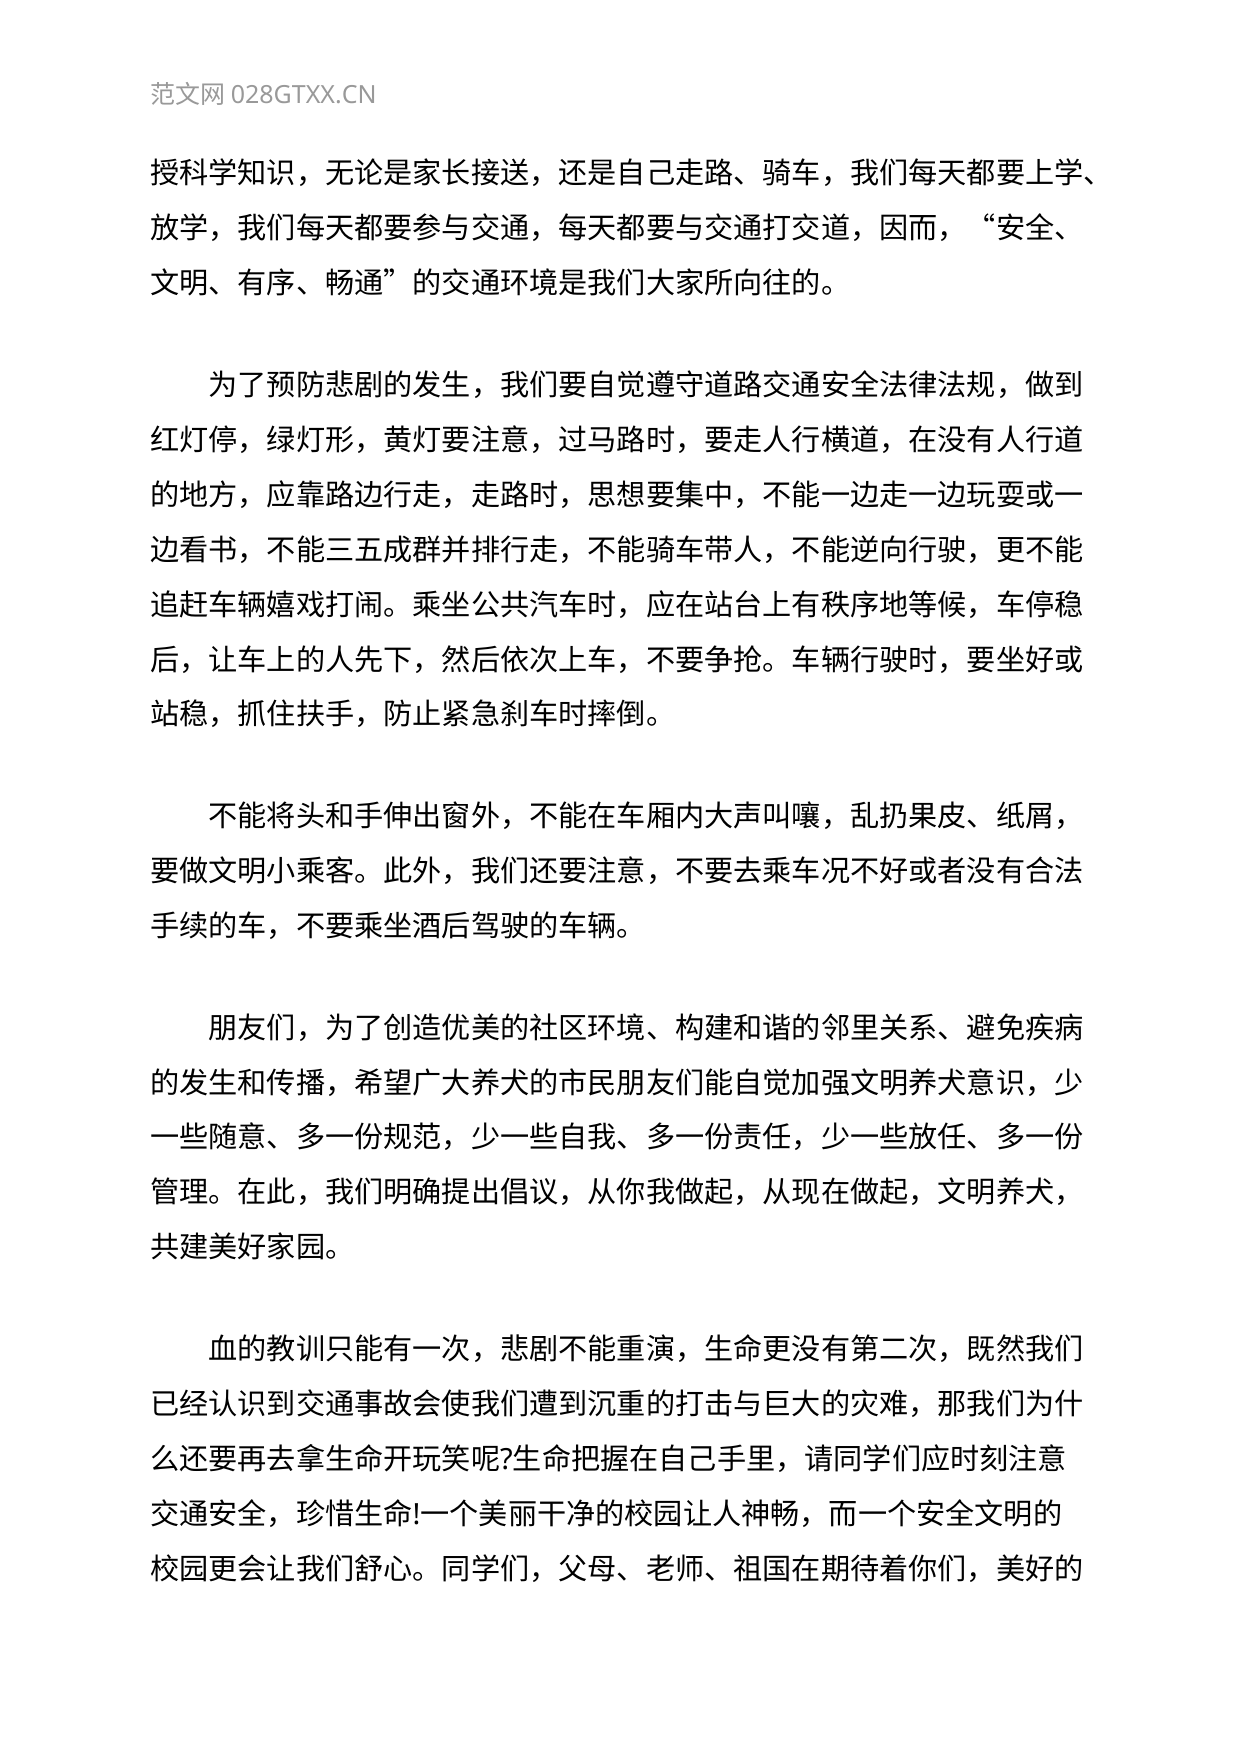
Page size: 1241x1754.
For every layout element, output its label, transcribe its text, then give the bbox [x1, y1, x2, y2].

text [150, 1326, 1090, 1588]
text 不能将头和手伸出窗外，不能在车厢内大声叫嚷，乱扔果皮、纸屑，要做文明小乘客。此外，我们还要注意，不要去乘车况不好或者没有合法手续的车，不要乘坐酒后驾驶的车辆。 [150, 793, 1090, 945]
text 为了预防悲剧的发生，我们要自觉遵守道路交通安全法律法规，做到红灯停，绿灯形，黄灯要注意，过马路时，要走人行横道，在没有人行道的地方，应靠路边行走，走路时，思想要集中，不能一边走一边玩耍或一边看书，不能三五成群并排行走，不能骑车带人，不能逆向行驶，更不能追赶车辆嬉戏打闹。乘坐公共汽车时，应在站台上有秩序地等候，车停稳后，让车上的人先下，然后依次上车，不要争抢。车辆行驶时，要坐好或站稳，抓住扶手，防止紧急刹车时摔倒。 [150, 362, 1090, 733]
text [150, 150, 1090, 302]
text 朋友们，为了创造优美的社区环境、构建和谐的邻里关系、避免疾病的发生和传播，希望广大养犬的市民朋友们能自觉加强文明养犬意识，少一些随意、多一份规范，少一些自我、多一份责任，少一些放任、多一份管理。在此，我们明确提出倡议，从你我做起，从现在做起，文明养犬，共建美好家园。 [150, 1004, 1090, 1266]
